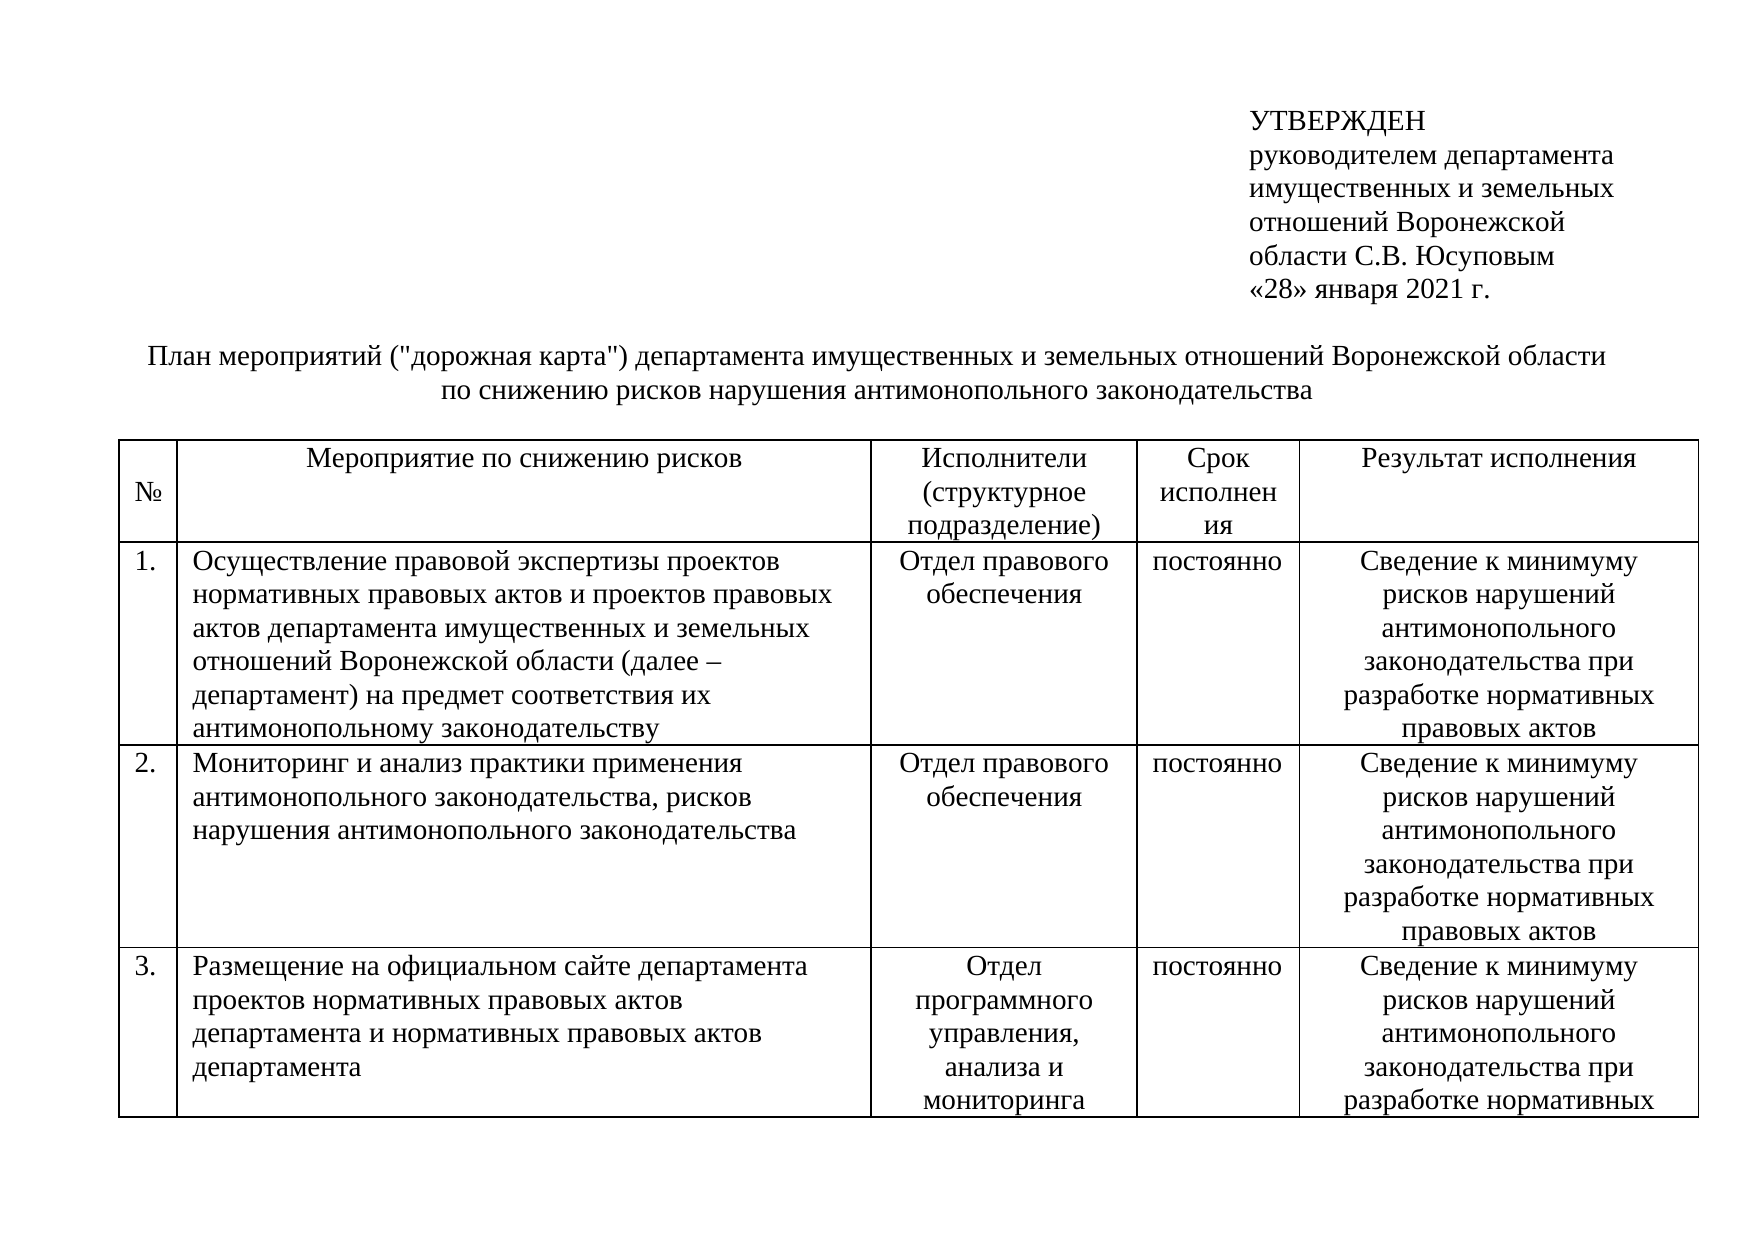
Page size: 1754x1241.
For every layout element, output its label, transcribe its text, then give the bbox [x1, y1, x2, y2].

table_header № [120, 441, 176, 541]
table_header Результат исполнения [1300, 441, 1698, 541]
table_cell [120, 746, 176, 947]
text План мероприятий ("дорожная карта") департамента имущественных и земельных отношений Воронежской области [118, 338, 1636, 372]
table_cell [872, 948, 1136, 1116]
table_cell постоянно [1138, 543, 1299, 744]
table_cell Отдел правового обеспечения [872, 543, 1136, 744]
table_header Исполнители (структурное подразделение) [872, 441, 1136, 541]
table_cell Сведение к минимуму рисков нарушений антимонопольного законодательства при разработке нормативных правовых актов [1300, 543, 1698, 744]
table_cell [120, 948, 176, 1116]
table_cell [120, 543, 176, 744]
table_cell Осуществление правовой экспертизы проектов нормативных правовых актов и проектов правовых актов департамента имущественных и земельных отношений Воронежской области (далее – департамент) на предмет соответствия их антимонопольному законодательству [178, 543, 870, 744]
table_header Мероприятие по снижению рисков [178, 441, 870, 541]
table_cell постоянно [1138, 948, 1299, 1116]
table_header УТВЕРЖДЕН руководителем департамента имущественных и земельных отношений Воронежской области С.В. Юсуповым «28» января 2021 г. [1238, 104, 1636, 305]
table_cell постоянно [1138, 746, 1299, 947]
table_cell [178, 948, 870, 1116]
table_cell Сведение к минимуму рисков нарушений антимонопольного законодательства при разработке нормативных правовых актов [1300, 746, 1698, 947]
table_cell Мониторинг и анализ практики применения антимонопольного законодательства, рисков нарушения антимонопольного законодательства [178, 746, 870, 947]
text по снижению рисков нарушения антимонопольного законодательства [118, 372, 1636, 405]
table_header Срок исполнения [1138, 441, 1299, 541]
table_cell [1300, 948, 1698, 1116]
table_cell Отдел правового обеспечения [872, 746, 1136, 947]
